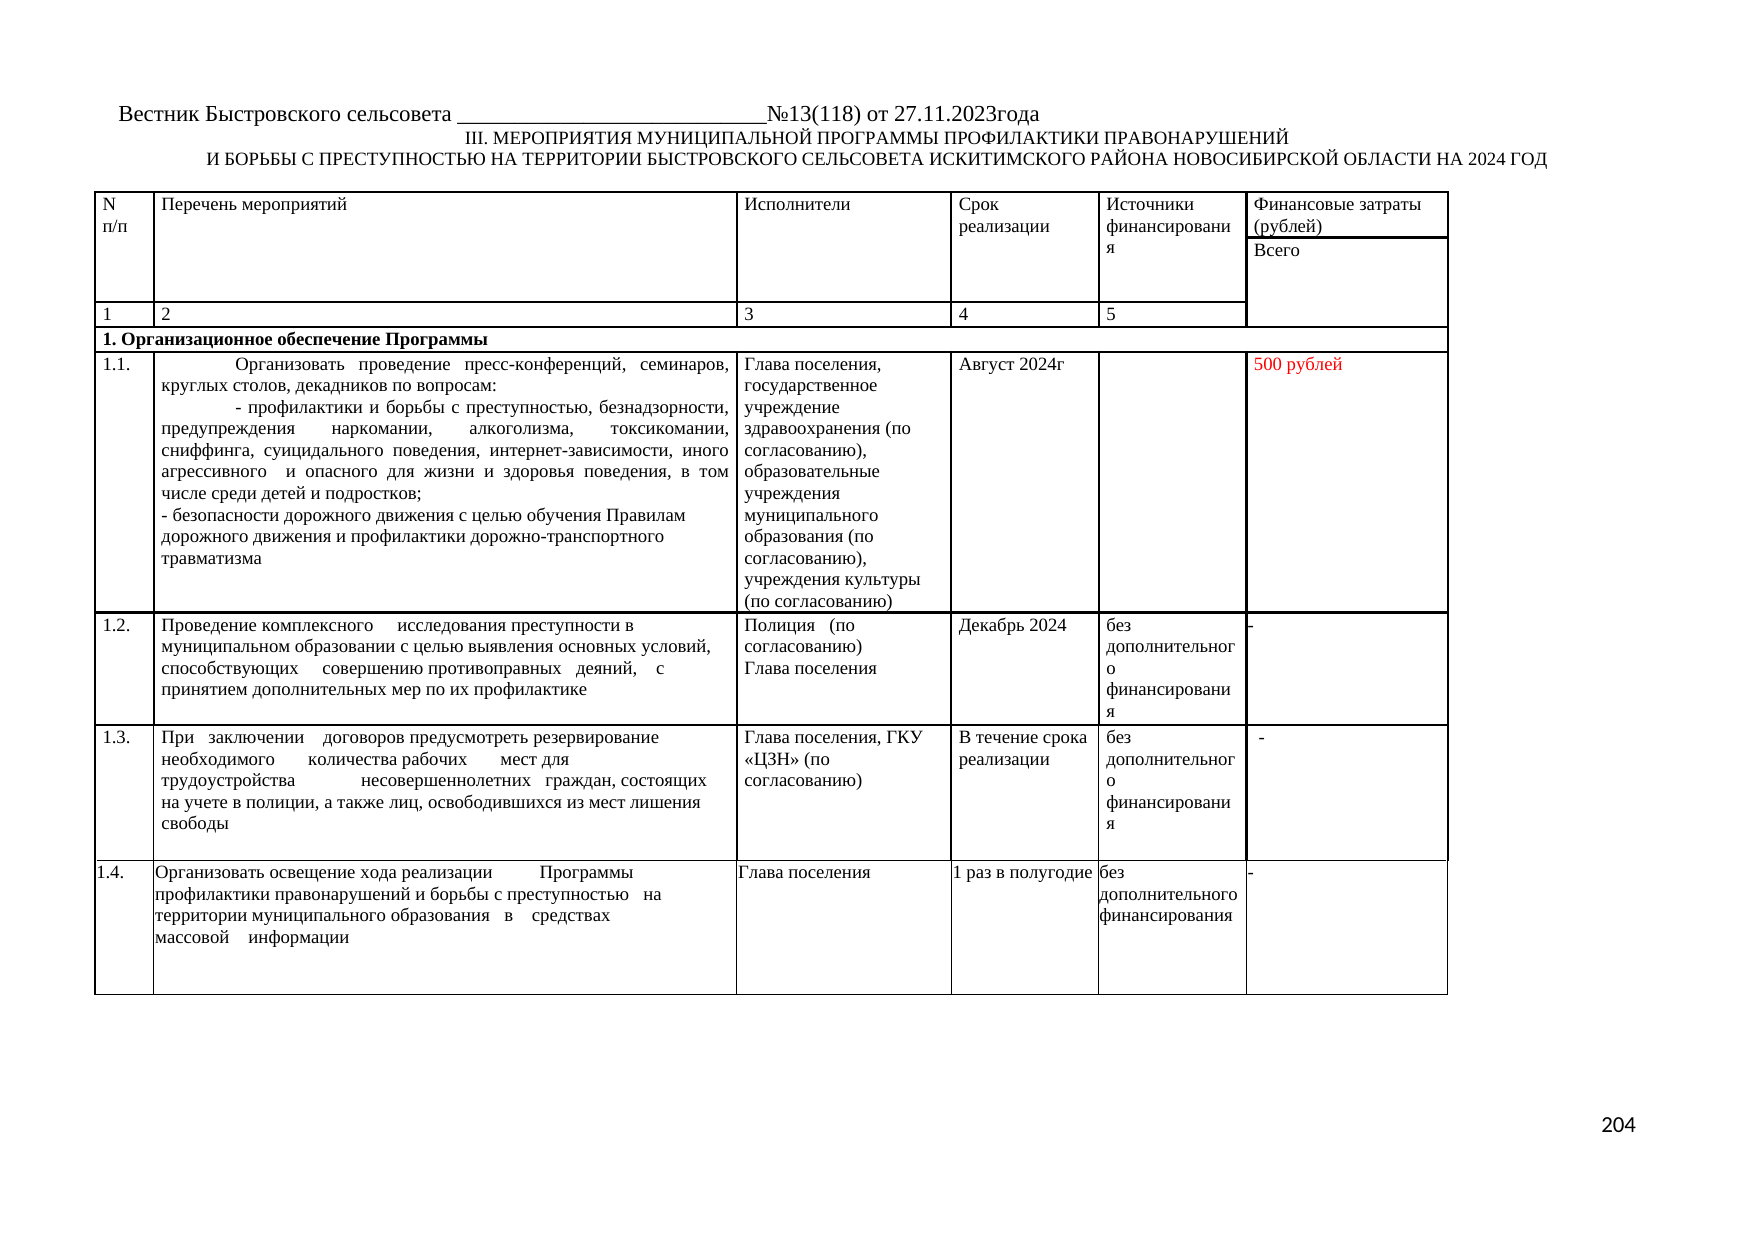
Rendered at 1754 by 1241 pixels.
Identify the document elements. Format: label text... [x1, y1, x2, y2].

text III. МЕРОПРИЯТИЯ МУНИЦИПАЛЬНОЙ ПРОГРАММЫ ПРОФИЛАКТИКИ ПРАВОНАРУШЕНИЙ [118, 127, 1636, 148]
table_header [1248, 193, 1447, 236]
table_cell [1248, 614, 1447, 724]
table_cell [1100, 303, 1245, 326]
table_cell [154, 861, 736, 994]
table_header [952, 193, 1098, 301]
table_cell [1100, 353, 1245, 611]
text И БОРЬБЫ С ПРЕСТУПНОСТЬЮ НА ТЕРРИТОРИИ БЫСТРОВСКОГО СЕЛЬСОВЕТА ИСКИТИМСКОГО РАЙОНА НОВОСИБИРСКОЙ ОБЛАСТИ НА 2024 ГОД [118, 148, 1636, 170]
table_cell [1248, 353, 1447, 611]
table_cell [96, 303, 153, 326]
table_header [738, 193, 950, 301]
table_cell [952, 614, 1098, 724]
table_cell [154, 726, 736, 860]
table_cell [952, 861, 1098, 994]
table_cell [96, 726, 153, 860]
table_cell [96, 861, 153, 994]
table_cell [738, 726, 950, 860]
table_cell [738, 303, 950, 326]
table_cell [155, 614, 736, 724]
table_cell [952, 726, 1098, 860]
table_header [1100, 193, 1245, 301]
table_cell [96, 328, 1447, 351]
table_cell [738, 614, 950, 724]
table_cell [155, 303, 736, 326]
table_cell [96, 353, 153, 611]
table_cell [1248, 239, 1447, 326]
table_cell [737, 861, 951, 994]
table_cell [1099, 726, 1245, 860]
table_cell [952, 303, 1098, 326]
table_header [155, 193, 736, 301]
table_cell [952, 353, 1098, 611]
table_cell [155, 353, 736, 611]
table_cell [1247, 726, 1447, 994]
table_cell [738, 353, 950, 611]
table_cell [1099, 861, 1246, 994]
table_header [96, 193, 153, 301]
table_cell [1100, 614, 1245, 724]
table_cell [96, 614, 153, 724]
